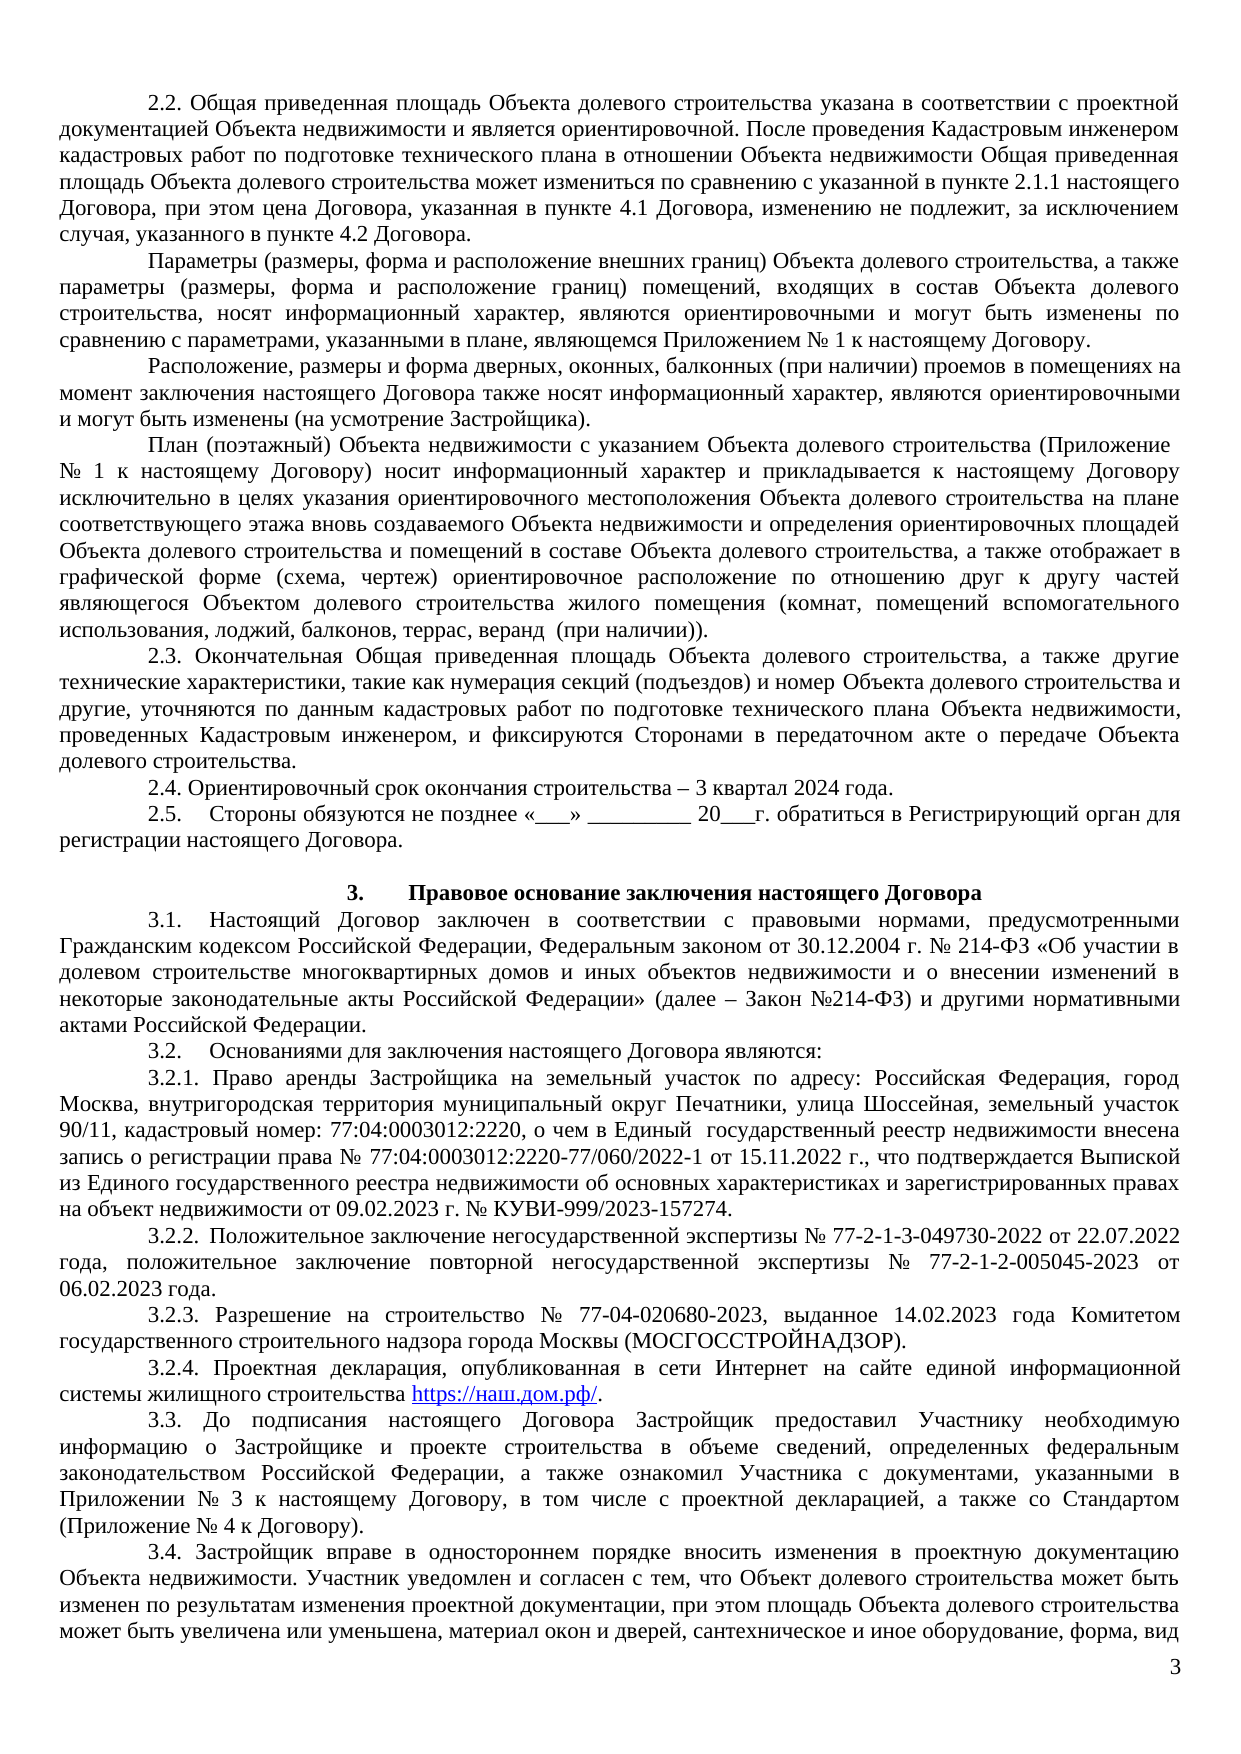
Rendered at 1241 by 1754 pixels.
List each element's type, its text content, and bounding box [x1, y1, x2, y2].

text 2.4. Ориентировочный срок окончания строительства – 3 квартал 2024 года. [59, 774, 1181, 800]
text 2.2. Общая приведенная площадь Объекта долевого строительства указана в соответствии с проектной документацией Объекта недвижимости и является ориентировочной. После проведения Кадастровым инженером кадастровых работ по подготовке технического плана в отношении Объекта недвижимости Общая приведенная площадь Объекта долевого строительства может измениться по сравнению с указанной в пункте 2.1.1 настоящего Договора, при этом цена Договора, указанная в пункте 4.1 Договора, изменению не подлежит, за исключением случая, указанного в пункте 4.2 Договора. [59, 89, 1181, 247]
text 3.2.4. Проектная декларация, опубликованная в сети Интернет на сайте единой информационной системы жилищного строительства https://наш.дом.рф/. [59, 1354, 1181, 1406]
text 3.2.3. Разрешение на строительство № 77-04-020680-2023, выданное 14.02.2023 года Комитетом государственного строительного надзора города Москвы (МОСГОССТРОЙНАДЗОР). [59, 1301, 1181, 1354]
text 3.3. До подписания настоящего Договора Застройщик предоставил Участнику необходимую информацию о Застройщике и проекте строительства в объеме сведений, определенных федеральным законодательством Российской Федерации, а также ознакомил Участника с документами, указанными в Приложении № 3 к настоящему Договору, в том числе с проектной декларацией, а также со Стандартом (Приложение № 4 к Договору). [59, 1406, 1181, 1538]
list Правовое основание заключения настоящего Договора [59, 879, 1181, 906]
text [59, 1538, 1181, 1643]
text 2.5. Стороны обязуются не позднее «___» _________ 20___г. обратиться в Регистрирующий орган для регистрации настоящего Договора. [59, 800, 1181, 853]
text 2.3. Окончательная Общая приведенная площадь Объекта долевого строительства, а также другие технические характеристики, такие как нумерация секций (подъездов) и номер Объекта долевого строительства и другие, уточняются по данным кадастровых работ по подготовке технического плана Объекта недвижимости, проведенных Кадастровым инженером, и фиксируются Сторонами в передаточном акте о передаче Объекта долевого строительства. [59, 642, 1181, 774]
text 3.2. Основаниями для заключения настоящего Договора являются: [59, 1037, 1181, 1064]
text План (поэтажный) Объекта недвижимости с указанием Объекта долевого строительства (Приложение № 1 к настоящему Договору) носит информационный характер и прикладывается к настоящему Договору исключительно в целях указания ориентировочного местоположения Объекта долевого строительства на плане соответствующего этажа вновь создаваемого Объекта недвижимости и определения ориентировочных площадей Объекта долевого строительства и помещений в составе Объекта долевого строительства, а также отображает в графической форме (схема, чертеж) ориентировочное расположение по отношению друг к другу частей являющегося Объектом долевого строительства жилого помещения (комнат, помещений вспомогательного использования, лоджий, балконов, террас, веранд (при наличии)). [59, 431, 1181, 642]
text Параметры (размеры, форма и расположение внешних границ) Объекта долевого строительства, а также параметры (размеры, форма и расположение границ) помещений, входящих в состав Объекта долевого строительства, носят информационный характер, являются ориентировочными и могут быть изменены по сравнению с параметрами, указанными в плане, являющемся Приложением № 1 к настоящему Договору. [59, 247, 1181, 352]
text Расположение, размеры и форма дверных, оконных, балконных (при наличии) проемов в помещениях на момент заключения настоящего Договора также носят информационный характер, являются ориентировочными и могут быть изменены (на усмотрение Застройщика). [59, 352, 1181, 431]
text 3.1. Настоящий Договор заключен в соответствии с правовыми нормами, предусмотренными Гражданским кодексом Российской Федерации, Федеральным законом от 30.12.2004 г. № 214-ФЗ «Об участии в долевом строительстве многоквартирных домов и иных объектов недвижимости и о внесении изменений в некоторые законодательные акты Российской Федерации» (далее – Закон №214-ФЗ) и другими нормативными актами Российской Федерации. [59, 906, 1181, 1037]
text 3.2.2. Положительное заключение негосударственной экспертизы № 77-2-1-3-049730-2022 от 22.07.2022 года, положительное заключение повторной негосударственной экспертизы № 77-2-1-2-005045-2023 от 06.02.2023 года. [59, 1222, 1181, 1301]
text 3.2.1. Право аренды Застройщика на земельный участок по адресу: Российская Федерация, город Москва, внутригородская территория муниципальный округ Печатники, улица Шоссейная, земельный участок 90/11, кадастровый номер: 77:04:0003012:2220, о чем в Единый государственный реестр недвижимости внесена запись о регистрации права № 77:04:0003012:2220-77/060/2022-1 от 15.11.2022 г., что подтверждается Выпиской из Единого государственного реестра недвижимости об основных характеристиках и зарегистрированных правах на объект недвижимости от 09.02.2023 г. № КУВИ-999/2023-157274. [59, 1064, 1181, 1222]
